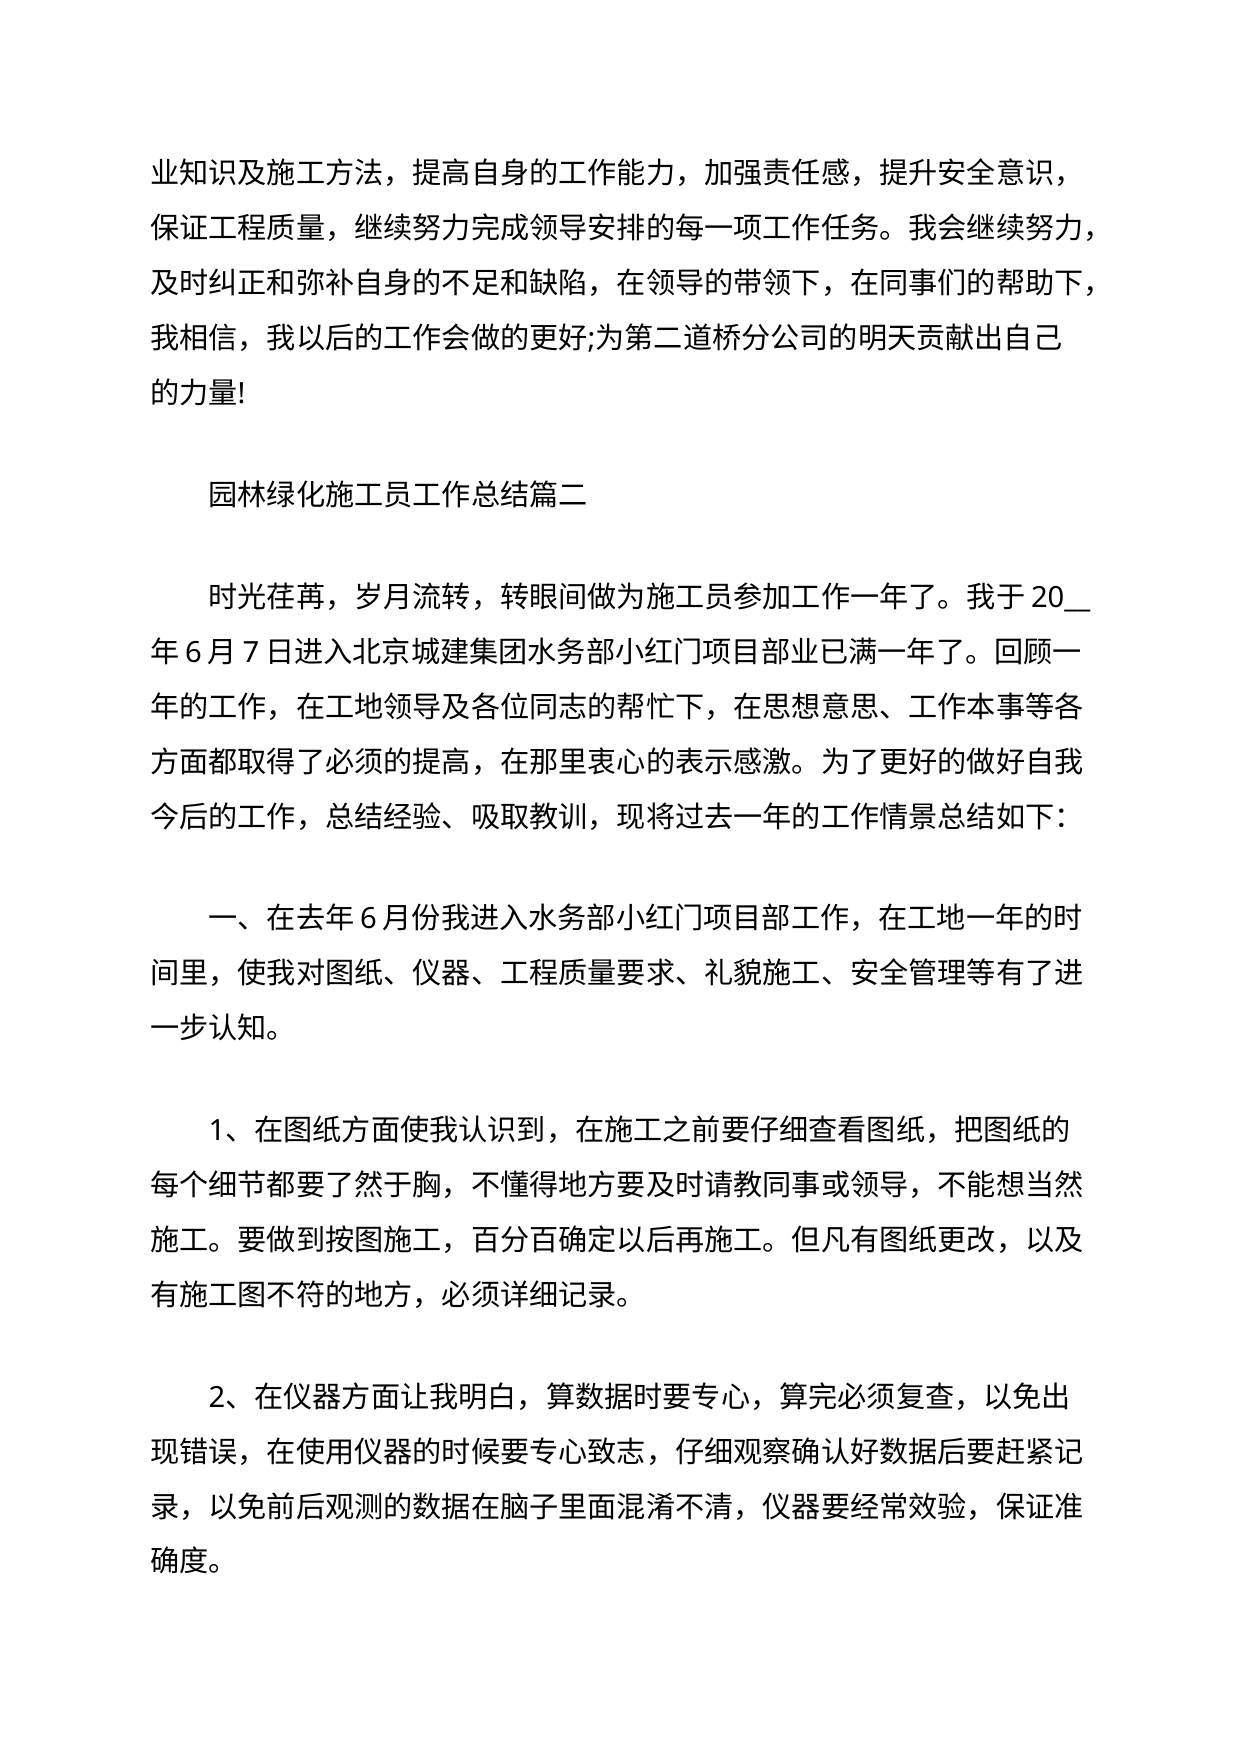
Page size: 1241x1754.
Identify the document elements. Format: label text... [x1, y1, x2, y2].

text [150, 150, 1090, 412]
text 园林绿化施工员工作总结篇二 [150, 472, 1090, 514]
text 一、在去年6月份我进入水务部小红门项目部工作，在工地一年的时间里，使我对图纸、仪器、工程质量要求、礼貌施工、安全管理等有了进一步认知。 [150, 895, 1090, 1047]
text 2、在仪器方面让我明白，算数据时要专心，算完必须复查，以免出现错误，在使用仪器的时候要专心致志，仔细观察确认好数据后要赶紧记录，以免前后观测的数据在脑子里面混淆不清，仪器要经常效验，保证准确度。 [150, 1373, 1090, 1580]
text 时光荏苒，岁月流转，转眼间做为施工员参加工作一年了。我于20__年6月7日进入北京城建集团水务部小红门项目部业已满一年了。回顾一年的工作，在工地领导及各位同志的帮忙下，在思想意思、工作本事等各方面都取得了必须的提高，在那里衷心的表示感激。为了更好的做好自我今后的工作，总结经验、吸取教训，现将过去一年的工作情景总结如下： [150, 573, 1090, 836]
text 1、在图纸方面使我认识到，在施工之前要仔细查看图纸，把图纸的每个细节都要了然于胸，不懂得地方要及时请教同事或领导，不能想当然施工。要做到按图施工，百分百确定以后再施工。但凡有图纸更改，以及有施工图不符的地方，必须详细记录。 [150, 1107, 1090, 1314]
